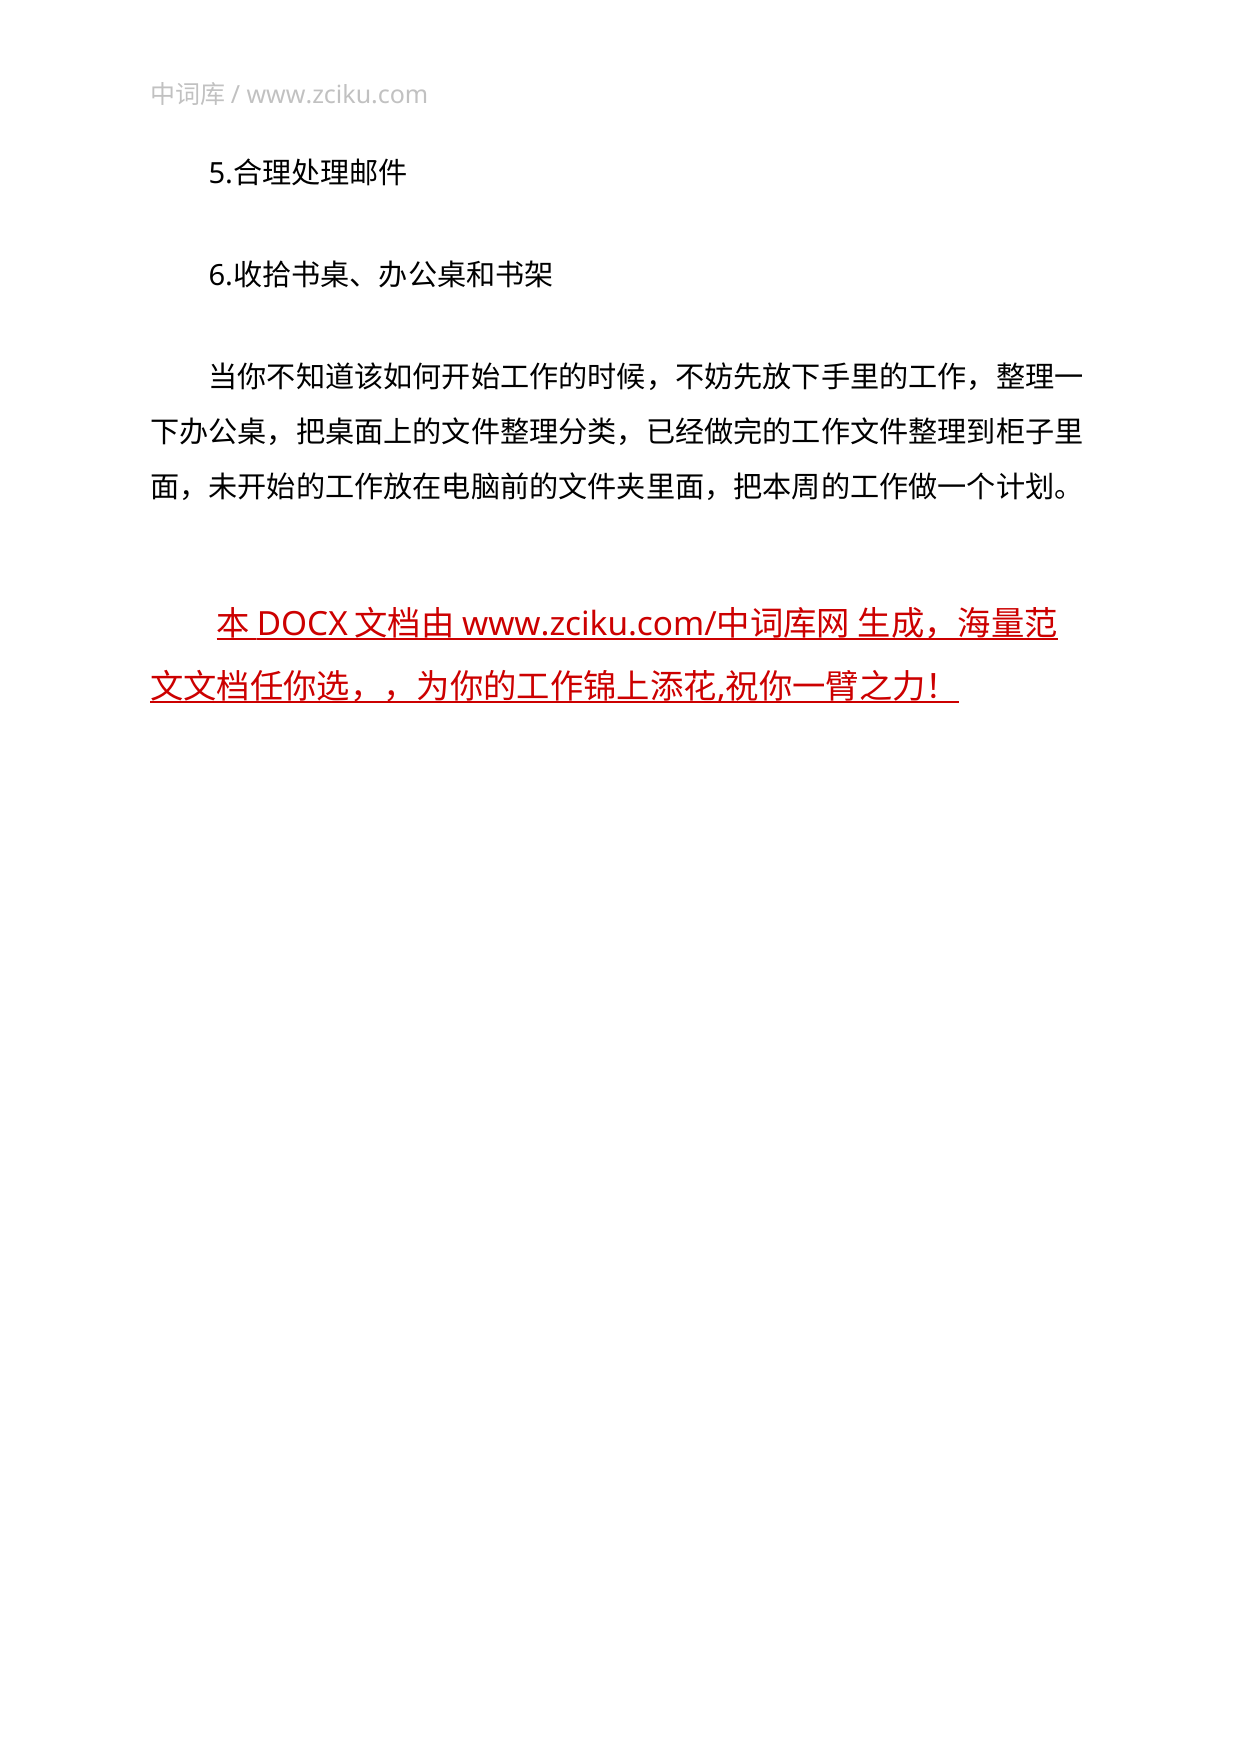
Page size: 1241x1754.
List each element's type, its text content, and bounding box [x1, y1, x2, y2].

text 本DOCX文档由 www.zciku.com/中词库网 生成，海量范文文档任你选，，为你的工作锦上添花,祝你一臂之力！ [150, 597, 1090, 708]
text 当你不知道该如何开始工作的时候，不妨先放下手里的工作，整理一下办公桌，把桌面上的文件整理分类，已经做完的工作文件整理到柜子里面，未开始的工作放在电脑前的文件夹里面，把本周的工作做一个计划。 [150, 354, 1090, 506]
text 6.收拾书桌、办公桌和书架 [150, 252, 1090, 294]
text 5.合理处理邮件 [150, 150, 1090, 192]
